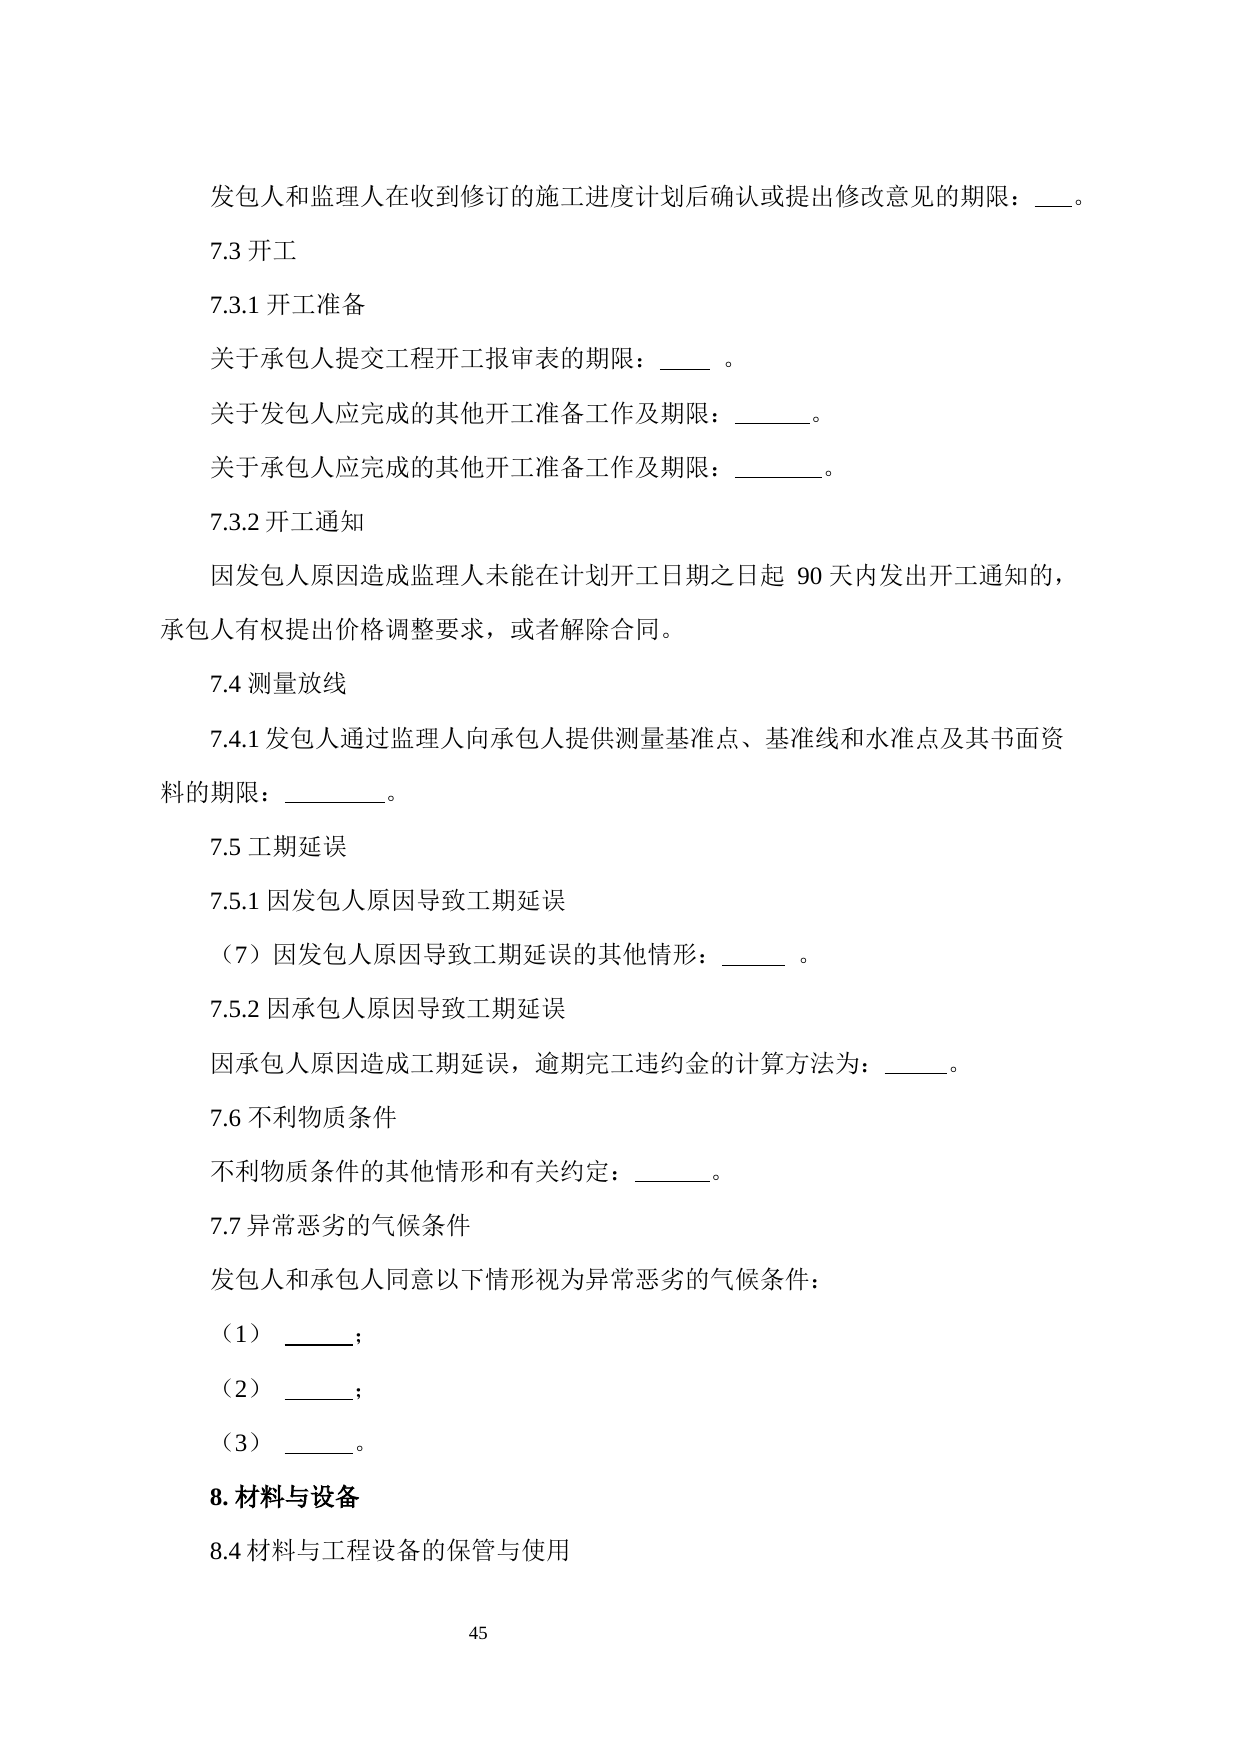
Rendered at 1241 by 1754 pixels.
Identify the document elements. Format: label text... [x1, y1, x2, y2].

text 关于承包人应完成的其他开工准备工作及期限： 。 [159, 433, 1078, 487]
text 7.4.1发包人通过监理人向承包人提供测量基准点、基准线和水准点及其书面资料的期限： 。 [159, 704, 1078, 812]
text 7.5.1 因发包人原因导致工期延误 [159, 866, 1078, 920]
text 发包人和监理人在收到修订的施工进度计划后确认或提出修改意见的期限： 。 [159, 162, 1078, 216]
list 。 [159, 1408, 1078, 1462]
text 7.3 开工 [159, 216, 1078, 270]
text 关于承包人提交工程开工报审表的期限： 。 [159, 324, 1078, 379]
text 7.5 工期延误 [159, 812, 1078, 866]
text 7.7异常恶劣的气候条件 [159, 1191, 1078, 1245]
text 因发包人原因造成监理人未能在计划开工日期之日起 90 天内发出开工通知的，承包人有权提出价格调整要求，或者解除合同。 [159, 541, 1078, 649]
text （7）因发包人原因导致工期延误的其他情形： 。 [159, 920, 1078, 974]
list ； [159, 1354, 1078, 1408]
text 7.6 不利物质条件 [159, 1083, 1078, 1137]
text 发包人和承包人同意以下情形视为异常恶劣的气候条件： [159, 1245, 1078, 1299]
text 关于发包人应完成的其他开工准备工作及期限： 。 [159, 379, 1078, 433]
text 8.4材料与工程设备的保管与使用 [159, 1516, 1078, 1570]
text 因承包人原因造成工期延误，逾期完工违约金的计算方法为： 。 [159, 1029, 1078, 1083]
subtitle 8. 材料与设备 [159, 1462, 1078, 1516]
text 7.4 测量放线 [159, 649, 1078, 704]
text 7.3.2开工通知 [159, 487, 1078, 541]
list ； [159, 1299, 1078, 1354]
text 7.5.2 因承包人原因导致工期延误 [159, 974, 1078, 1029]
text 7.3.1 开工准备 [159, 270, 1078, 324]
text 不利物质条件的其他情形和有关约定： 。 [159, 1137, 1078, 1191]
